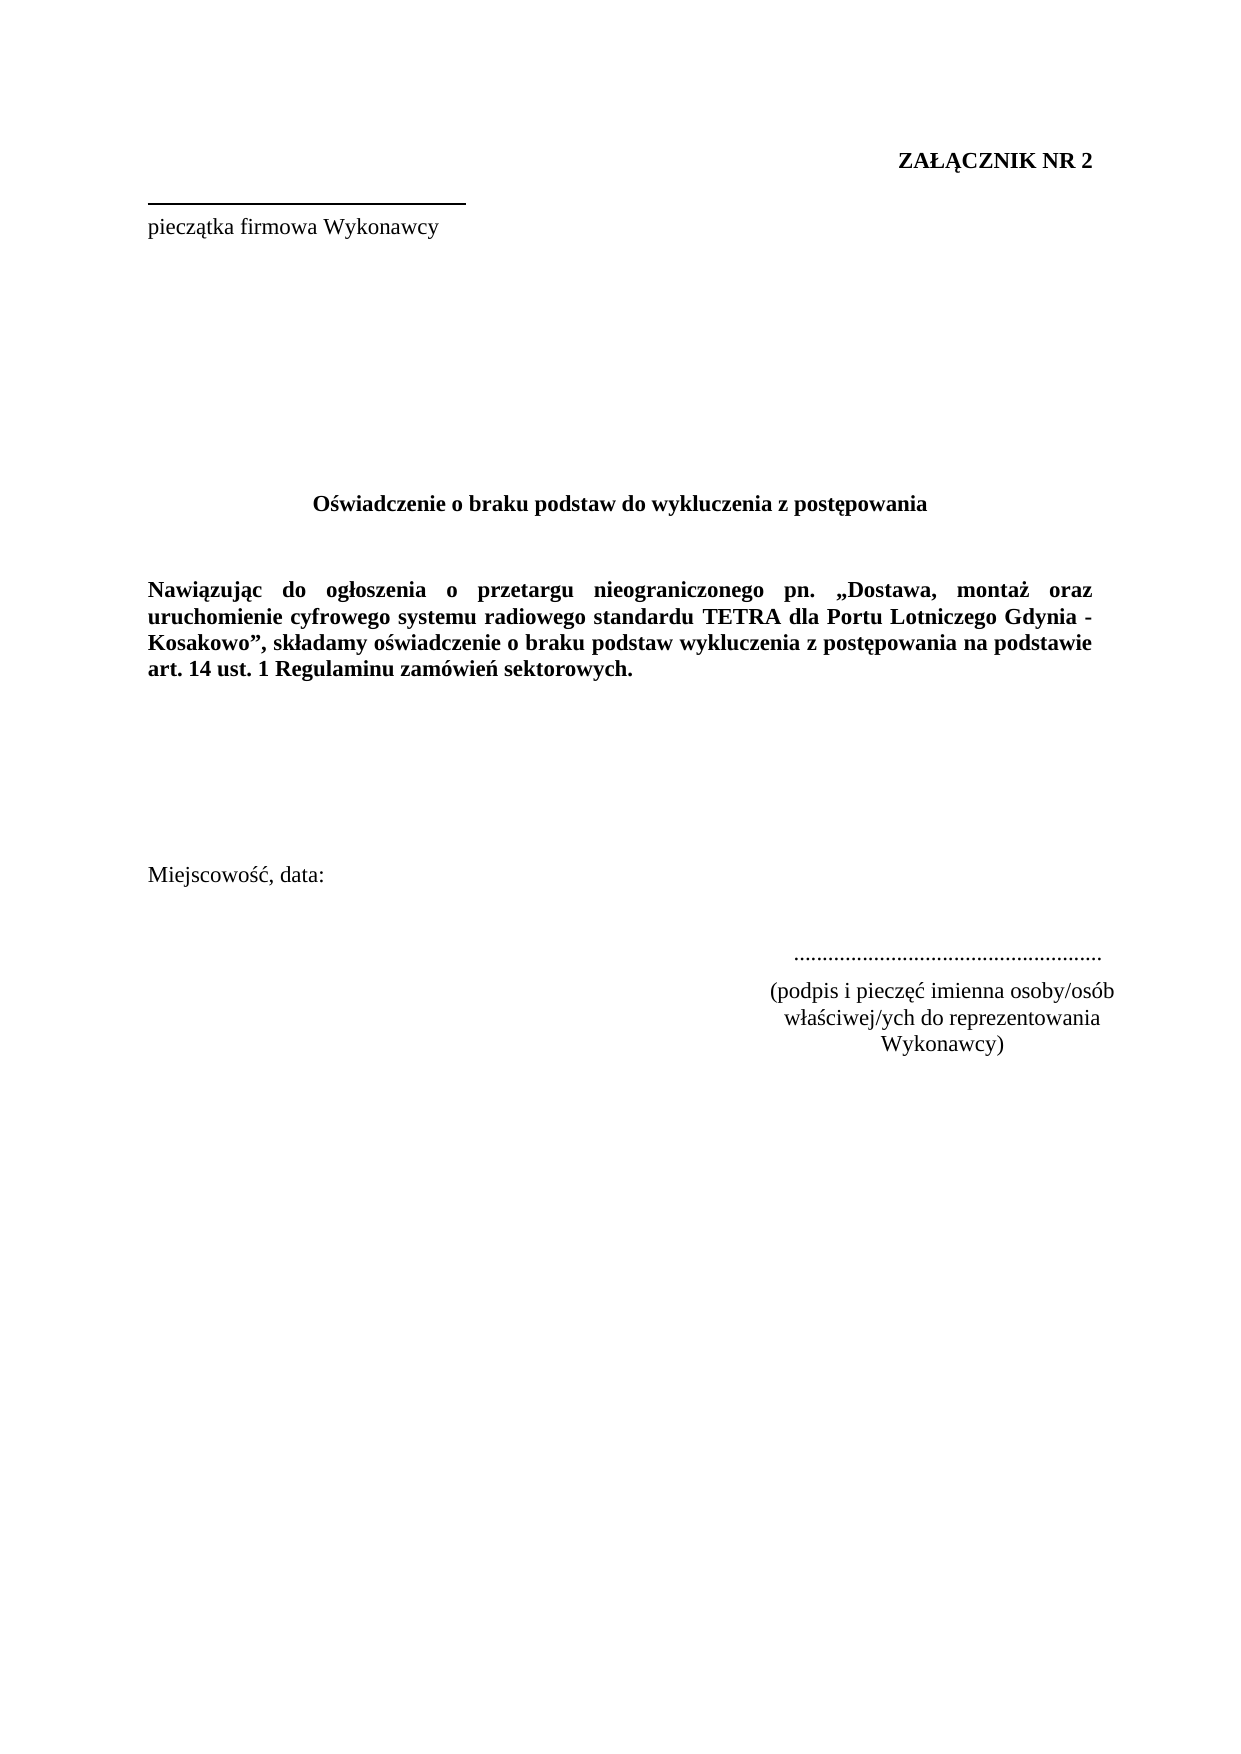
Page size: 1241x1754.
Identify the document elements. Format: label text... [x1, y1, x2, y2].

text ...................................................... [185, 939, 1137, 965]
text ZAŁĄCZNIK NR 2 [148, 148, 1093, 174]
text (podpis i pieczęć imienna osoby/osób właściwej/ych do reprezentowania Wykonawcy) [748, 977, 1137, 1057]
text pieczątka firmowa Wykonawcy [148, 213, 1093, 239]
text Miejscowość, data: [148, 861, 1137, 887]
text Nawiązując do ogłoszenia o przetargu nieograniczonego pn. „Dostawa, montaż oraz uruchomienie cyfrowego systemu radiowego standardu TETRA dla Portu Lotniczego Gdynia - Kosakowo”, składamy oświadczenie o braku podstaw wykluczenia z postępowania na podstawie art. 14 ust. 1 Regulaminu zamówień sektorowych. [148, 576, 1093, 682]
text Oświadczenie o braku podstaw do wykluczenia z postępowania [148, 485, 1093, 518]
